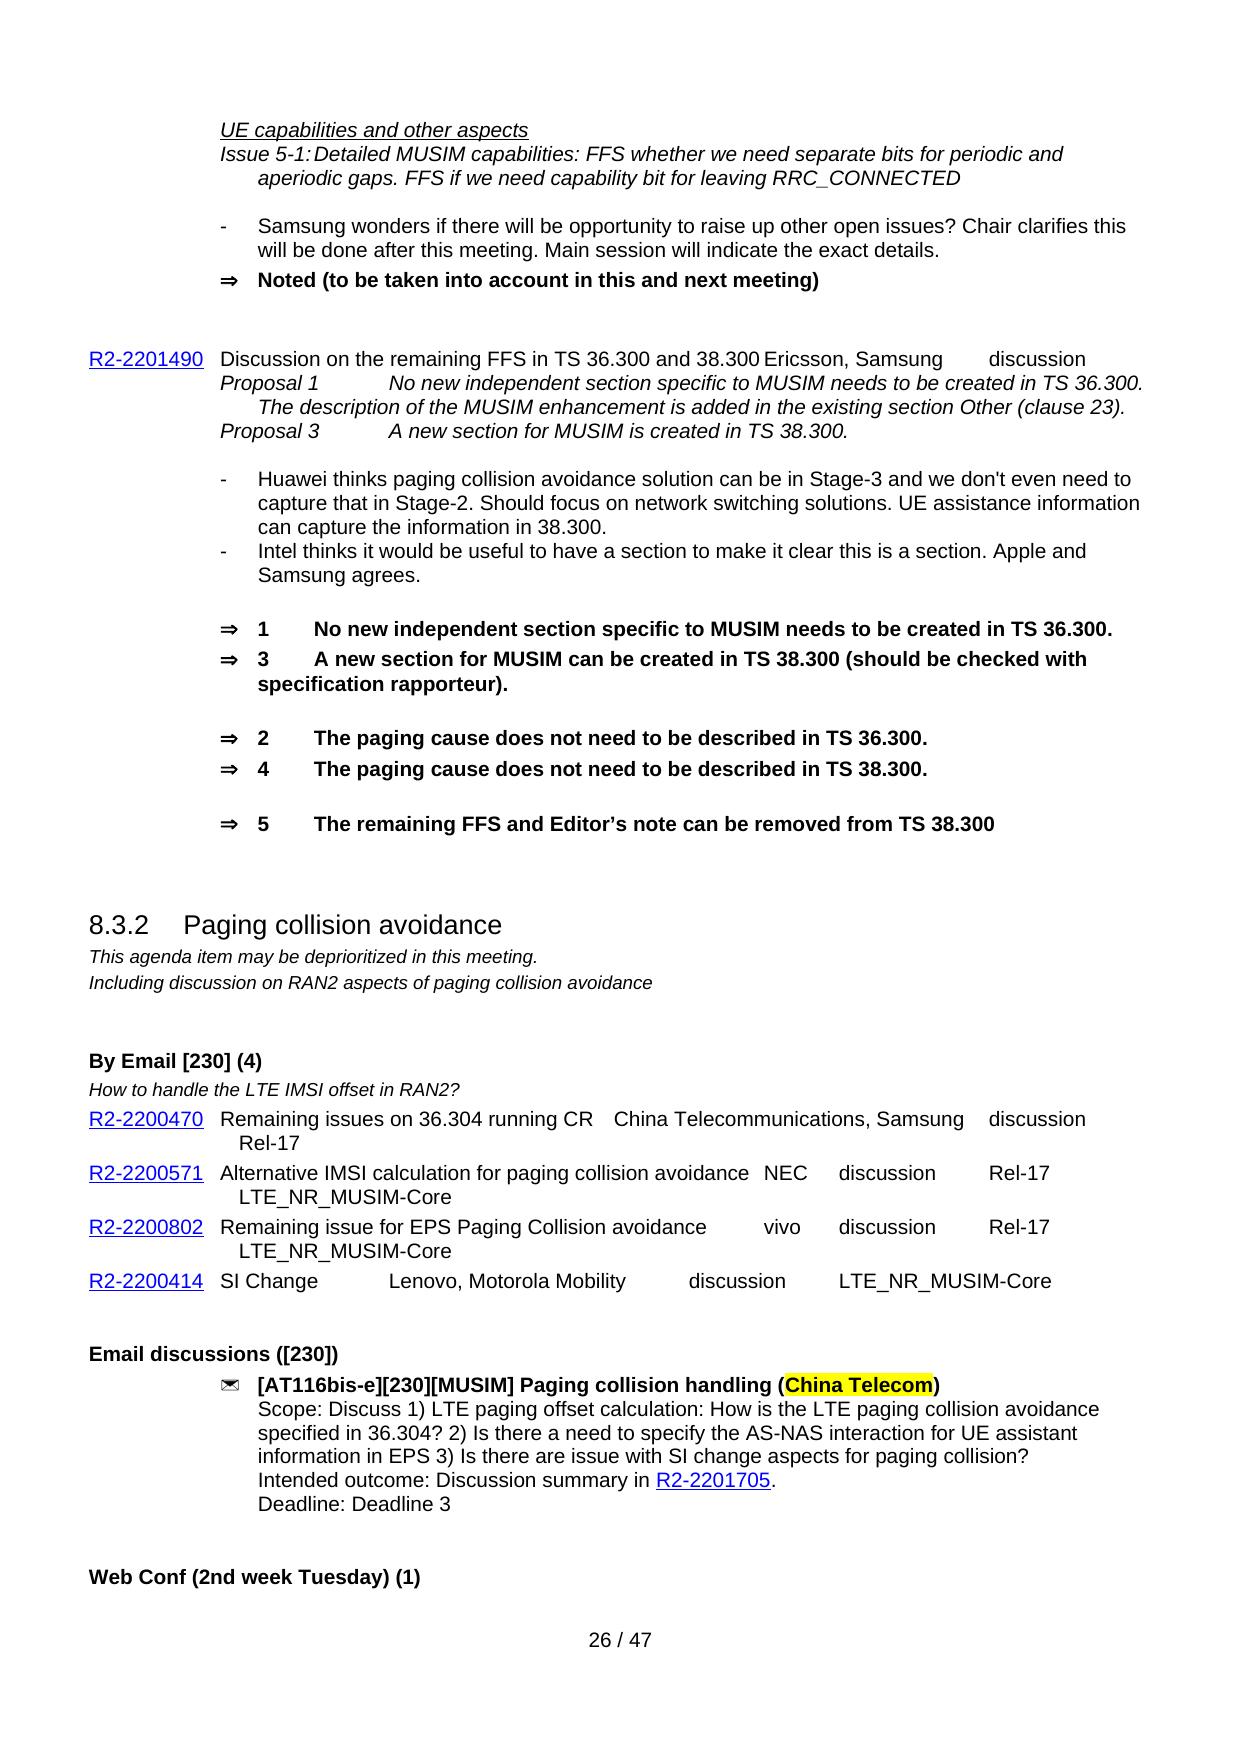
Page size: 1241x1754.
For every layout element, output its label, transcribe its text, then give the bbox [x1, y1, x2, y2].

text 5 The remaining FFS and Editor’s note can be removed from TS 38.300 [220, 811, 1152, 836]
text Proposal 3 A new section for MUSIM is created in TS 38.300. [220, 419, 1152, 443]
text Intended outcome: Discussion summary in R2-2201705. [220, 1468, 1152, 1492]
text 4 The paging cause does not need to be described in TS 38.300. [220, 757, 1152, 781]
title R2-2200470 Remaining issues on 36.304 running CR China Telecommunications, Samsung discussion Rel-17 [89, 1107, 1152, 1155]
text - Intel thinks it would be useful to have a section to make it clear this is a section. Apple and Samsung agrees. [220, 538, 1152, 586]
text 2 The paging cause does not need to be described in TS 36.300. [220, 726, 1152, 750]
text By Email [230] (4) [89, 1049, 1152, 1073]
text How to handle the LTE IMSI offset in RAN2? [89, 1079, 1152, 1101]
text Scope: Discuss 1) LTE paging offset calculation: How is the LTE paging collision avoidance specified in 36.304? 2) Is there a need to specify the AS-NAS interaction for UE assistant information in EPS 3) Is there are issue with SI change aspects for paging collision? [220, 1396, 1152, 1468]
text 1 No new independent section specific to MUSIM needs to be created in TS 36.300. [220, 617, 1152, 641]
text Deadline: Deadline 3 [220, 1492, 1152, 1516]
title R2-2200414 SI Change Lenovo, Motorola Mobility discussion LTE_NR_MUSIM-Core [89, 1269, 1152, 1293]
text Proposal 1 No new independent section specific to MUSIM needs to be created in TS 36.300. The description of the MUSIM enhancement is added in the existing section Other (clause 23). [220, 371, 1152, 419]
title R2-2200571 Alternative IMSI calculation for paging collision avoidance NEC discussion Rel-17 LTE_NR_MUSIM-Core [89, 1161, 1152, 1209]
text Issue 5-1: Detailed MUSIM capabilities: FFS whether we need separate bits for periodic and aperiodic gaps. FFS if we need capability bit for leaving RRC_CONNECTED [220, 142, 1152, 190]
text [AT116bis-e][230][MUSIM] Paging collision handling (China Telecom) [220, 1372, 1152, 1396]
text This agenda item may be deprioritized in this meeting. [89, 946, 1152, 968]
title R2-2201490 Discussion on the remaining FFS in TS 36.300 and 38.300 Ericsson, Samsung discussion [89, 347, 1152, 371]
text 3 A new section for MUSIM can be created in TS 38.300 (should be checked with specification rapporteur). [220, 647, 1152, 696]
text Email discussions ([230]) [89, 1342, 1152, 1366]
text - Samsung wonders if there will be opportunity to raise up other open issues? Chair clarifies this will be done after this meeting. Main session will indicate the exact details. [220, 214, 1152, 262]
title R2-2200802 Remaining issue for EPS Paging Collision avoidance vivo discussion Rel-17 LTE_NR_MUSIM-Core [89, 1215, 1152, 1263]
subtitle 8.3.2 Paging collision avoidance [89, 909, 1152, 940]
text Including discussion on RAN2 aspects of paging collision avoidance [89, 972, 1152, 993]
text - Huawei thinks paging collision avoidance solution can be in Stage-3 and we don't even need to capture that in Stage-2. Should focus on network switching solutions. UE assistance information can capture the information in 38.300. [220, 467, 1152, 538]
text UE capabilities and other aspects [220, 118, 1152, 142]
text Noted (to be taken into account in this and next meeting) [220, 268, 1152, 293]
text Web Conf (2nd week Tuesday) (1) [89, 1565, 1152, 1589]
